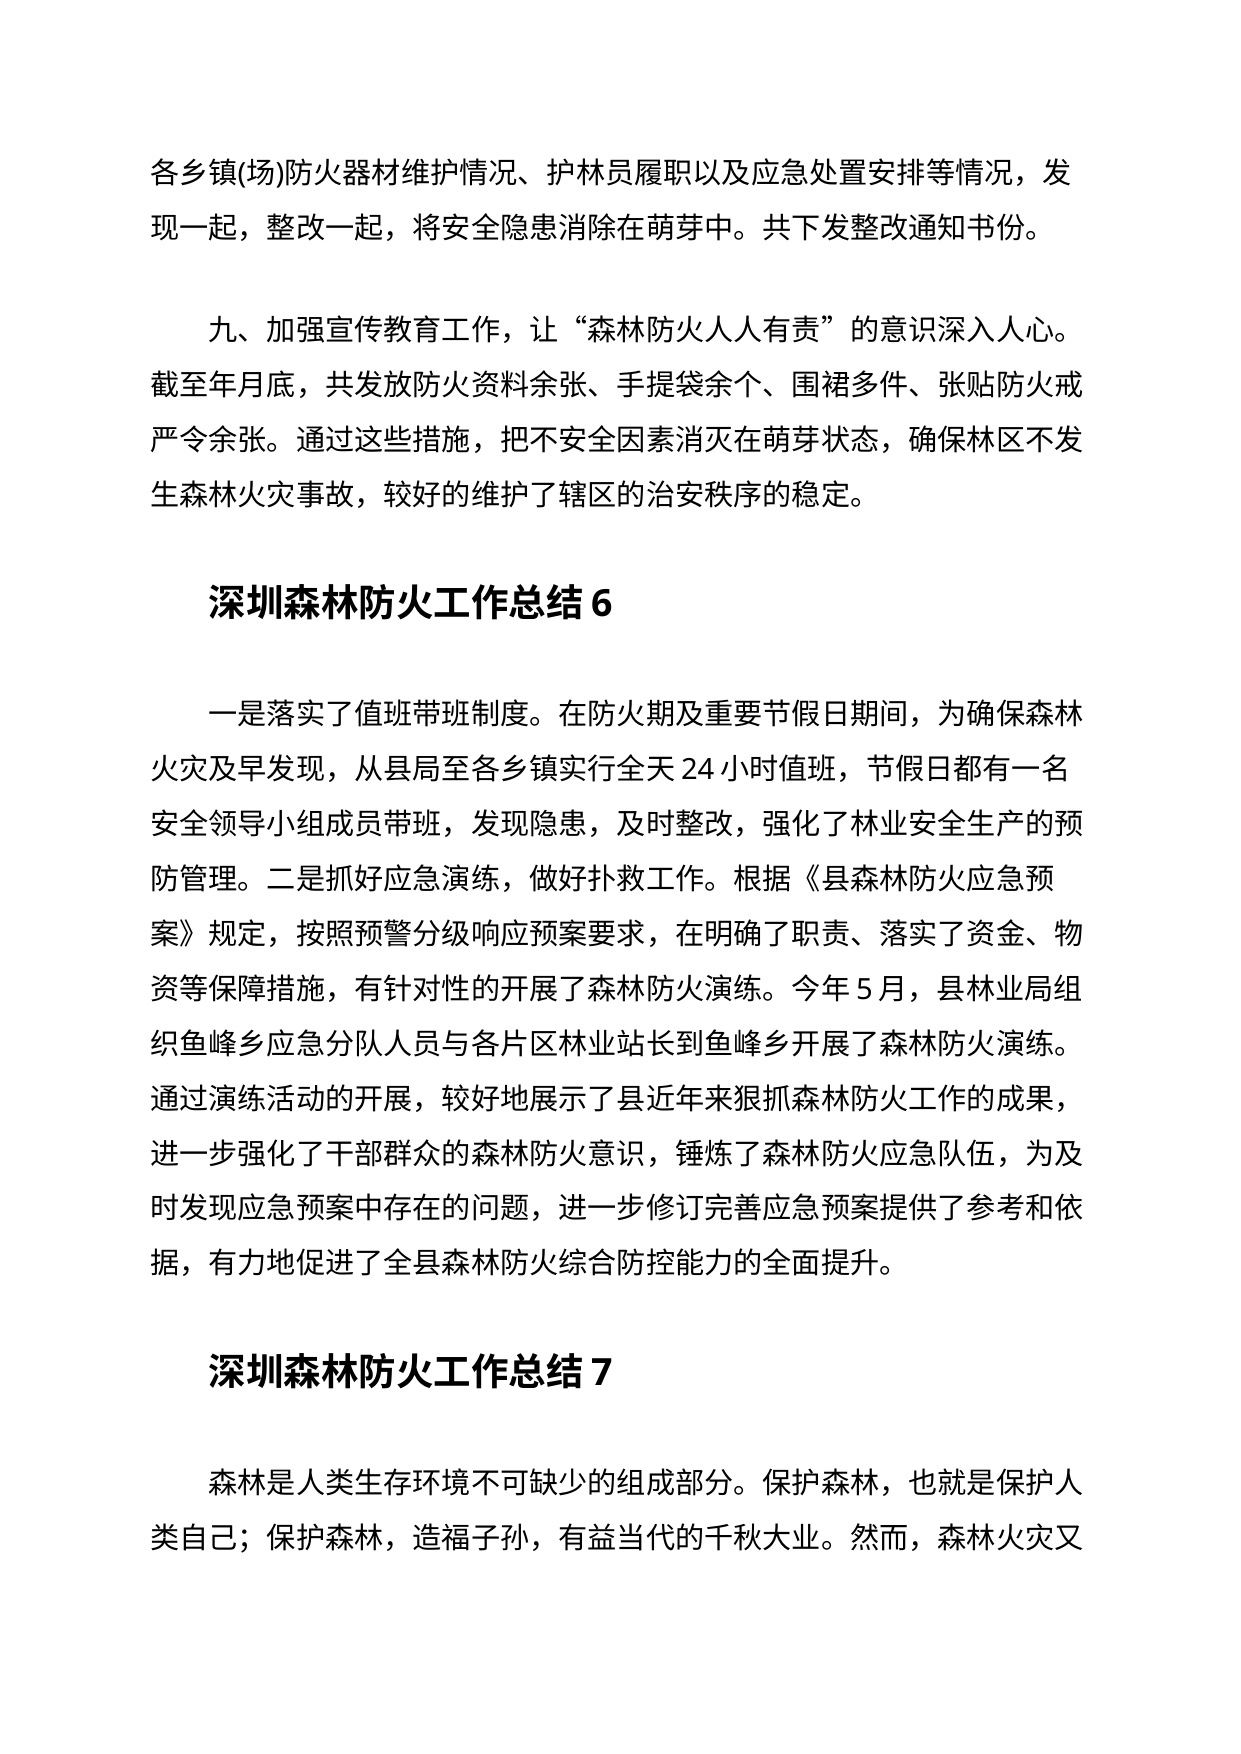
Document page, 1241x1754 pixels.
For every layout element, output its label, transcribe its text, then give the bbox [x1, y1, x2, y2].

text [150, 1459, 1090, 1557]
text 深圳森林防火工作总结6 [150, 573, 1090, 628]
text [150, 150, 1090, 247]
text 一是落实了值班带班制度。在防火期及重要节假日期间，为确保森林火灾及早发现，从县局至各乡镇实行全天24小时值班，节假日都有一名安全领导小组成员带班，发现隐患，及时整改，强化了林业安全生产的预防管理。二是抓好应急演练，做好扑救工作。根据《县森林防火应急预案》规定，按照预警分级响应预案要求，在明确了职责、落实了资金、物资等保障措施，有针对性的开展了森林防火演练。今年5月，县林业局组织鱼峰乡应急分队人员与各片区林业站长到鱼峰乡开展了森林防火演练。通过演练活动的开展，较好地展示了县近年来狠抓森林防火工作的成果，进一步强化了干部群众的森林防火意识，锤炼了森林防火应急队伍，为及时发现应急预案中存在的问题，进一步修订完善应急预案提供了参考和依据，有力地促进了全县森林防火综合防控能力的全面提升。 [150, 691, 1090, 1282]
text 深圳森林防火工作总结7 [150, 1342, 1090, 1396]
text 九、加强宣传教育工作，让“森林防火人人有责”的意识深入人心。截至年月底，共发放防火资料余张、手提袋余个、围裙多件、张贴防火戒严令余张。通过这些措施，把不安全因素消灭在萌芽状态，确保林区不发生森林火灾事故，较好的维护了辖区的治安秩序的稳定。 [150, 307, 1090, 514]
